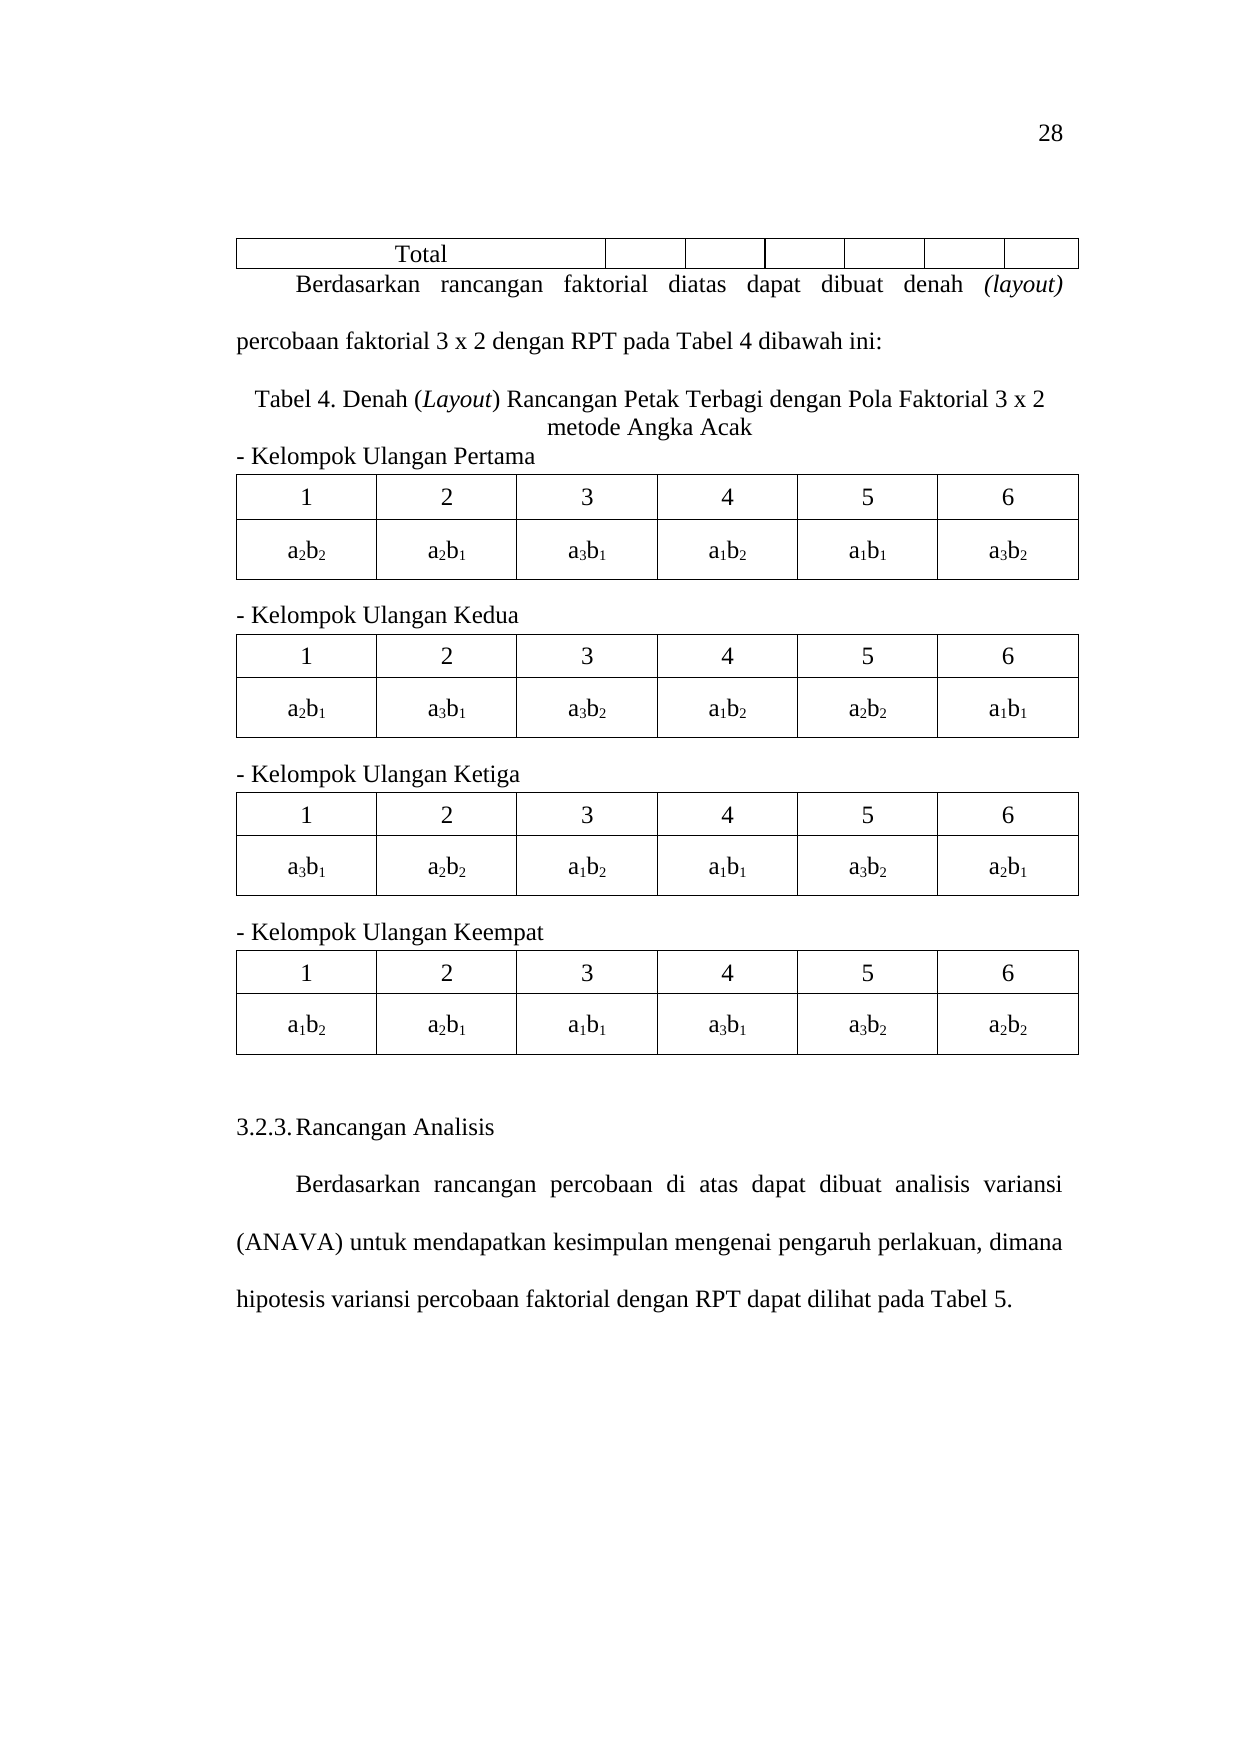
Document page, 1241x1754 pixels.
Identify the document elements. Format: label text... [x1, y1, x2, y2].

table_cell a3b1 [237, 836, 376, 895]
table_header 4 [658, 635, 797, 677]
table_cell [766, 239, 844, 268]
table_cell a3b1 [658, 994, 797, 1053]
table_cell a3b1 [517, 520, 657, 579]
table_header 6 [938, 793, 1078, 835]
table_header 1 [237, 793, 376, 835]
table_header 5 [798, 951, 937, 993]
table_cell a3b2 [938, 520, 1078, 579]
table_cell a3b2 [798, 994, 937, 1053]
table_header 1 [237, 475, 376, 518]
table_cell a3b1 [377, 678, 516, 737]
table_cell a2b1 [237, 678, 376, 737]
table_cell a2b2 [377, 836, 516, 895]
table_cell [606, 239, 685, 268]
table_header 1 [237, 951, 376, 993]
table_header 5 [798, 635, 937, 677]
text Berdasarkan rancangan faktorial diatas dapat dibuat denah (layout) percobaan faktorial 3 x 2 dengan RPT pada Tabel 4 dibawah ini: [236, 269, 1063, 355]
text Berdasarkan rancangan percobaan di atas dapat dibuat analisis variansi (ANAVA) untuk mendapatkan kesimpulan mengenai pengaruh perlakuan, dimana hipotesis variansi percobaan faktorial dengan RPT dapat dilihat pada Tabel 5. [236, 1169, 1063, 1313]
table_cell a2b1 [377, 994, 516, 1053]
table_cell a1b1 [938, 678, 1078, 737]
table_header 4 [658, 793, 797, 835]
table_header 1 [237, 635, 376, 677]
table_header 3 [517, 951, 657, 993]
table_cell a1b1 [517, 994, 657, 1053]
table_header 5 [798, 793, 937, 835]
table_header 4 [658, 475, 797, 518]
table_cell a1b1 [658, 836, 797, 895]
table_cell a1b1 [798, 520, 937, 579]
text - Kelompok Ulangan Kedua [236, 601, 1063, 629]
table_cell a2b1 [377, 520, 516, 579]
table_header 3 [517, 475, 657, 518]
table_header 2 [377, 793, 516, 835]
table_header 2 [377, 635, 516, 677]
table_cell a1b2 [517, 836, 657, 895]
text - Kelompok Ulangan Keempat [236, 917, 1063, 946]
text - Kelompok Ulangan Pertama [236, 441, 1063, 470]
table_header 3 [517, 793, 657, 835]
table_header 5 [798, 475, 937, 518]
table_cell [686, 239, 764, 268]
table_cell Total [237, 239, 605, 268]
table_cell [925, 239, 1004, 268]
table_cell a3b2 [798, 836, 937, 895]
table_header 2 [377, 475, 516, 518]
table_cell a1b2 [237, 994, 376, 1053]
table_header 6 [938, 951, 1078, 993]
table_cell a1b2 [658, 678, 797, 737]
table_cell a1b2 [658, 520, 797, 579]
table_header 6 [938, 475, 1078, 518]
table_header 2 [377, 951, 516, 993]
table_cell a2b2 [938, 994, 1078, 1053]
table_header 3 [517, 635, 657, 677]
list Rancangan Analisis [236, 1112, 1063, 1141]
table_cell a3b2 [517, 678, 657, 737]
table_cell [845, 239, 924, 268]
text Tabel 4. Denah (Layout) Rancangan Petak Terbagi dengan Pola Faktorial 3 x 2 metode Angka Acak [236, 384, 1063, 441]
table_cell [1005, 239, 1078, 268]
text - Kelompok Ulangan Ketiga [236, 759, 1063, 788]
table_cell a2b2 [237, 520, 376, 579]
table_cell a2b1 [938, 836, 1078, 895]
table_header 4 [658, 951, 797, 993]
table_header 6 [938, 635, 1078, 677]
table_cell a2b2 [798, 678, 937, 737]
